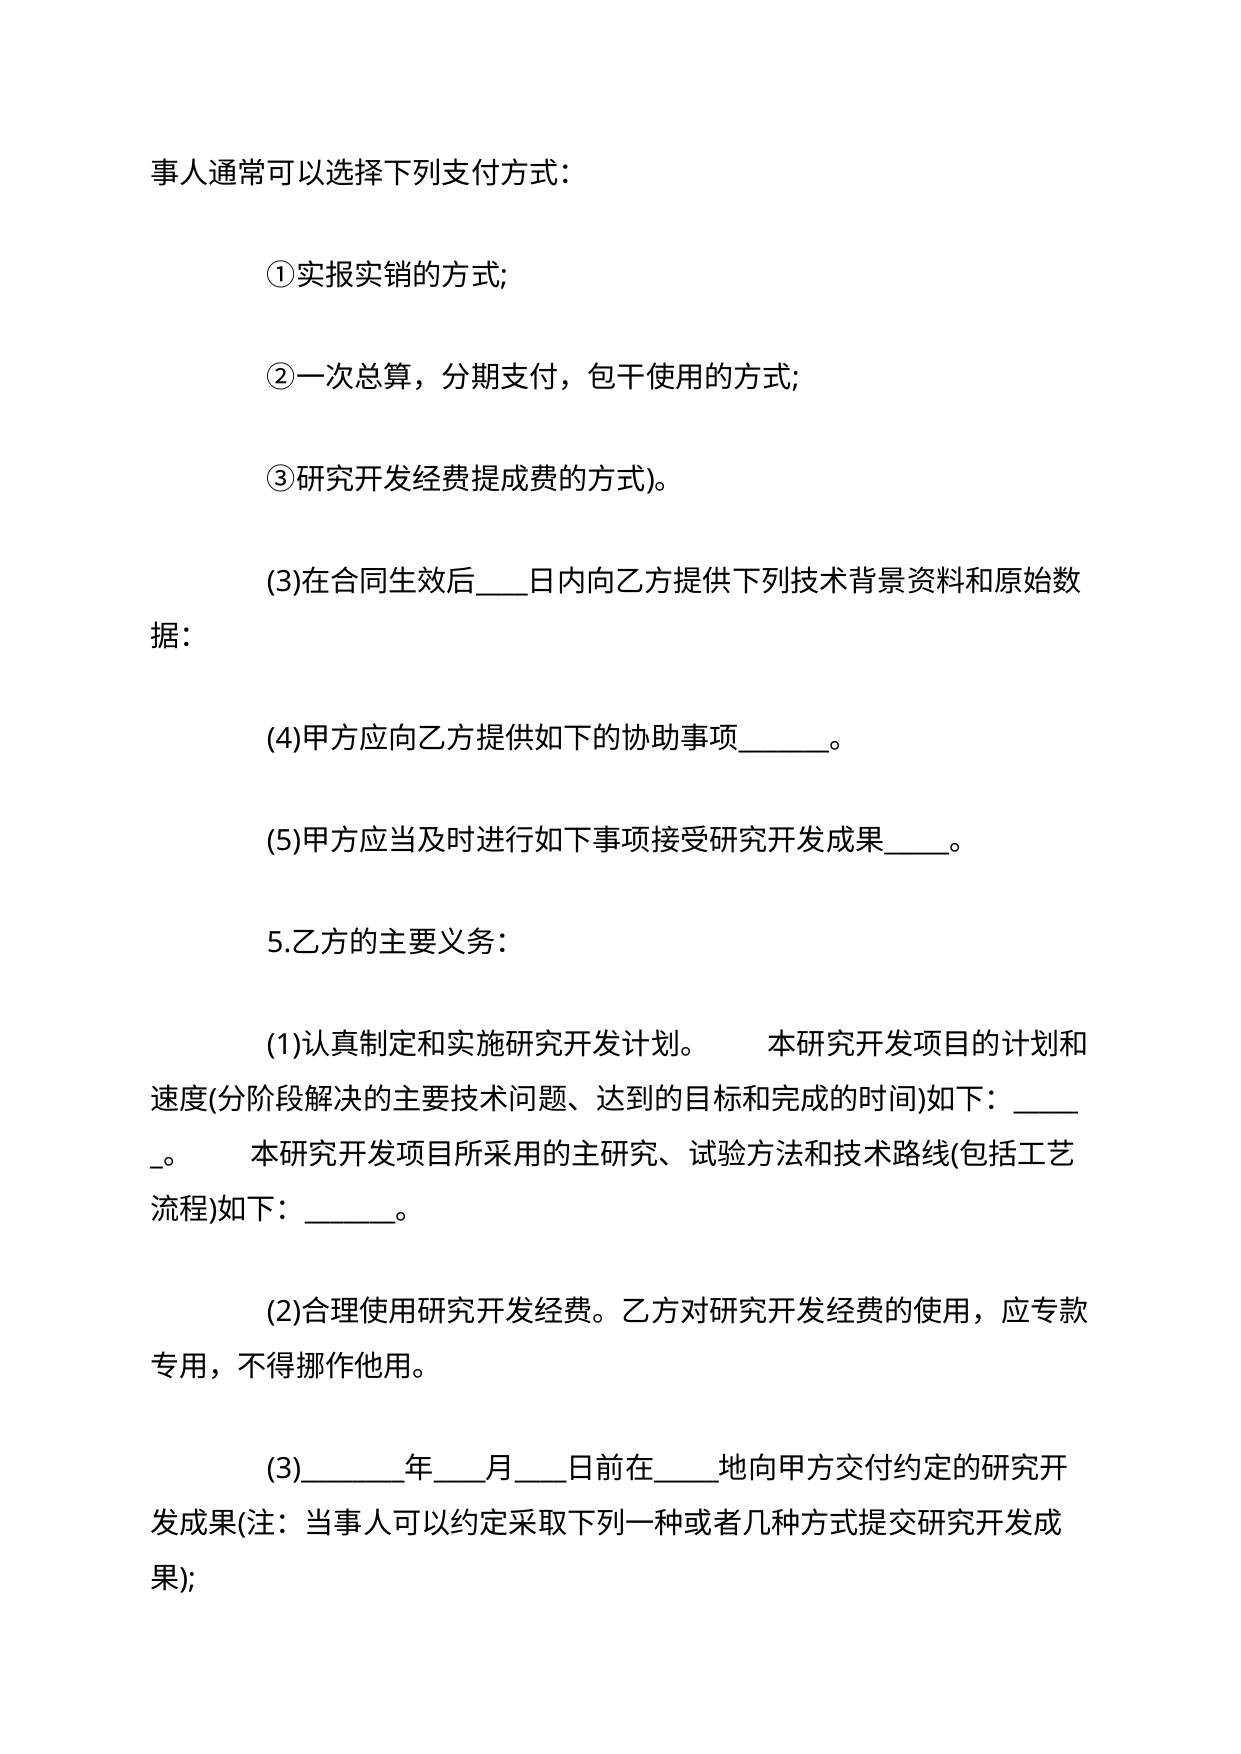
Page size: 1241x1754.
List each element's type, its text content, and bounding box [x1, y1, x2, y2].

text (3)________年____月____日前在_____地向甲方交付约定的研究开发成果(注：当事人可以约定采取下列一种或者几种方式提交研究开发成果); [150, 1444, 1090, 1597]
text 5.乙方的主要义务： [150, 918, 1090, 961]
text (5)甲方应当及时进行如下事项接受研究开发成果_____。 [150, 816, 1090, 859]
text ①实报实销的方式; [150, 252, 1090, 294]
text ③研究开发经费提成费的方式)。 [150, 456, 1090, 498]
text ②一次总算，分期支付，包干使用的方式; [150, 354, 1090, 396]
text (4)甲方应向乙方提供如下的协助事项_______。 [150, 714, 1090, 757]
text (1)认真制定和实施研究开发计划。 本研究开发项目的计划和速度(分阶段解决的主要技术问题、达到的目标和完成的时间)如下：______。 本研究开发项目所采用的主研究、试验方法和技术路线(包括工艺流程)如下：_______。 [150, 1020, 1090, 1228]
text (3)在合同生效后____日内向乙方提供下列技术背景资料和原始数据： [150, 558, 1090, 655]
text (2)合理使用研究开发经费。乙方对研究开发经费的使用，应专款专用，不得挪作他用。 [150, 1287, 1090, 1385]
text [150, 150, 1090, 192]
